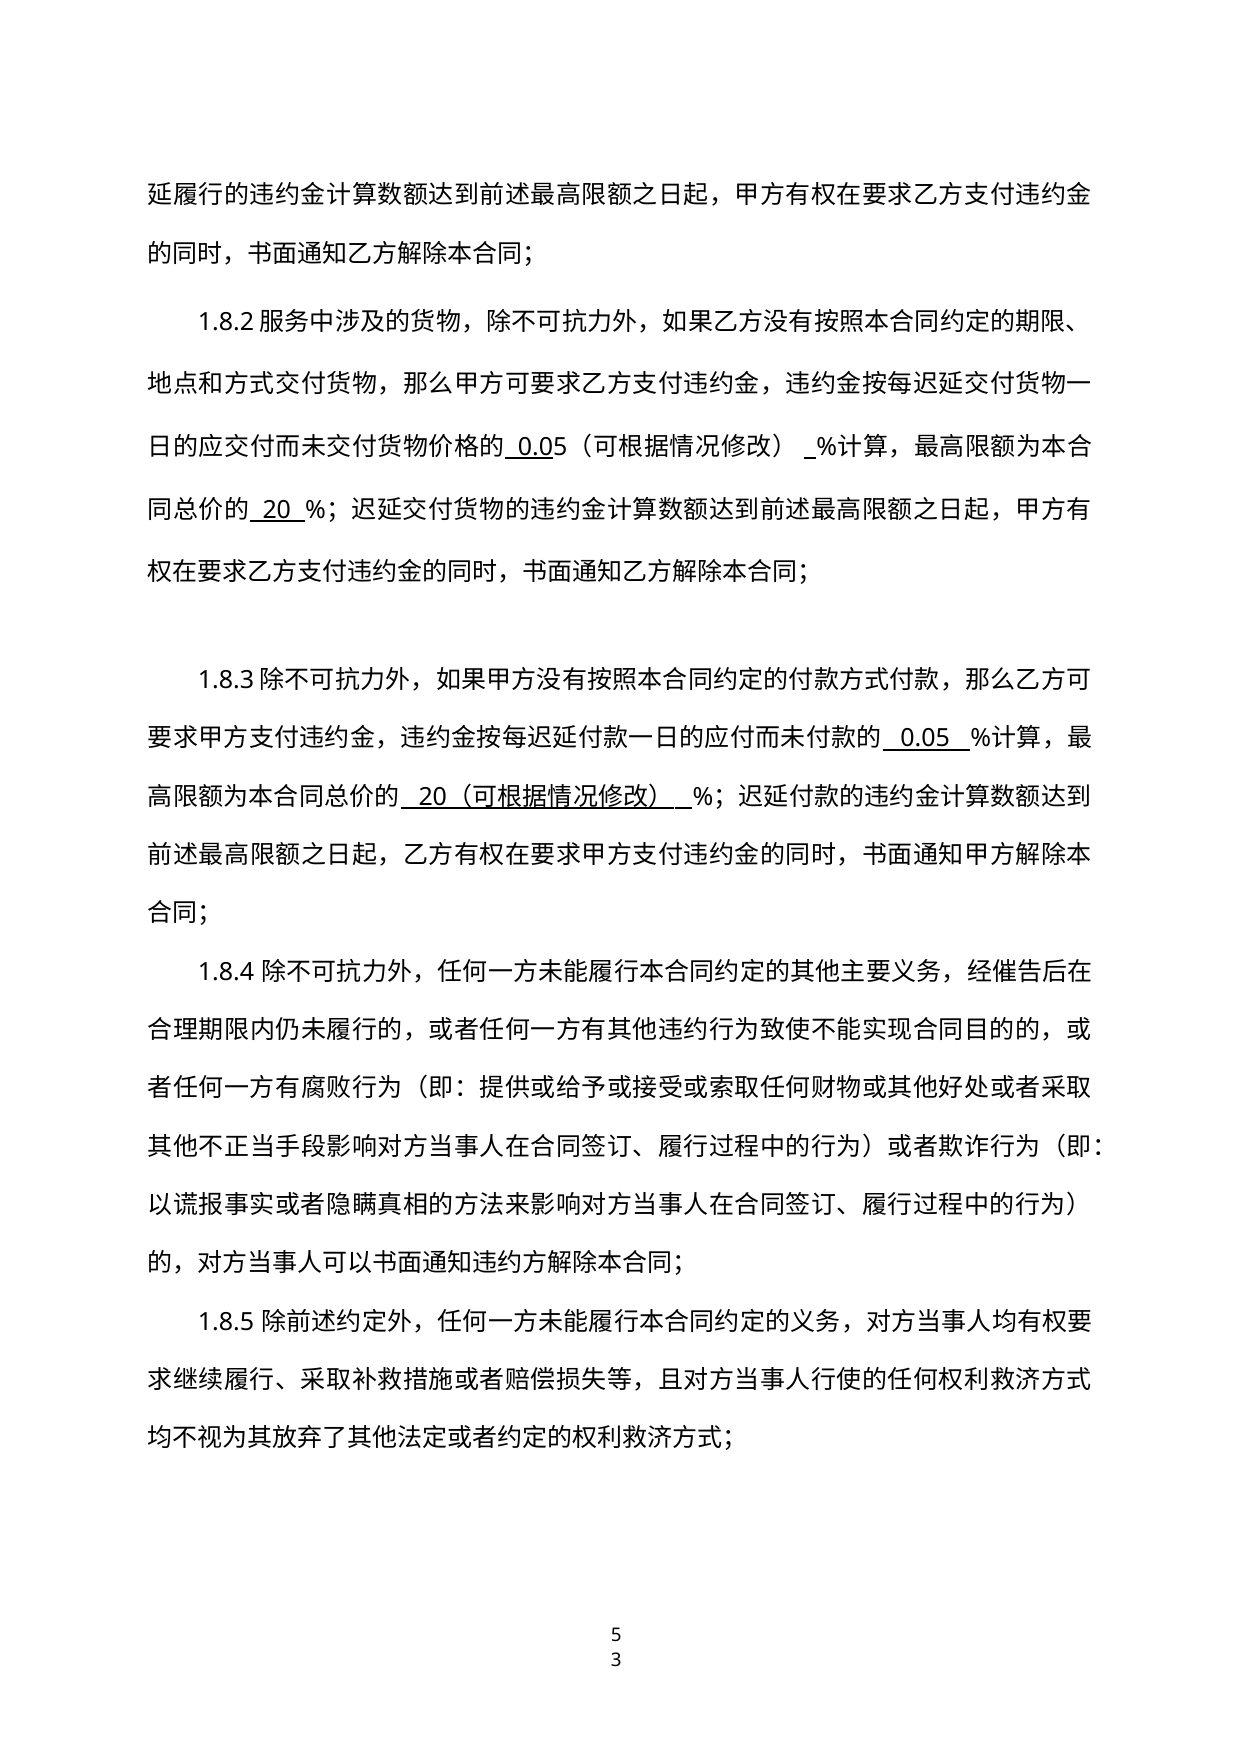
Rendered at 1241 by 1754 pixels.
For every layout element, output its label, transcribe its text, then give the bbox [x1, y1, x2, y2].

text 1.8.3除不可抗力外，如果甲方没有按照本合同约定的付款方式付款，那么乙方可要求甲方支付违约金，违约金按每迟延付款一日的应付而未付款的 0.05 %计算，最高限额为本合同总价的 20（可根据情况修改） %；迟延付款的违约金计算数额达到前述最高限额之日起，乙方有权在要求甲方支付违约金的同时，书面通知甲方解除本合同； [148, 642, 1092, 933]
text 1.8.5 除前述约定外，任何一方未能履行本合同约定的义务，对方当事人均有权要求继续履行、采取补救措施或者赔偿损失等，且对方当事人行使的任何权利救济方式均不视为其放弃了其他法定或者约定的权利救济方式； [148, 1283, 1092, 1458]
subtitle 1.8.2服务中涉及的货物，除不可抗力外，如果乙方没有按照本合同约定的期限、地点和方式交付货物，那么甲方可要求乙方支付违约金，违约金按每迟延交付货物一日的应交付而未交付货物价格的 0.05（可根据情况修改） %计算，最高限额为本合同总价的 20 %；迟延交付货物的违约金计算数额达到前述最高限额之日起，甲方有权在要求乙方支付违约金的同时，书面通知乙方解除本合同； [148, 301, 1092, 588]
text 1.8.4 除不可抗力外，任何一方未能履行本合同约定的其他主要义务，经催告后在合理期限内仍未履行的，或者任何一方有其他违约行为致使不能实现合同目的的，或者任何一方有腐败行为（即：提供或给予或接受或索取任何财物或其他好处或者采取其他不正当手段影响对方当事人在合同签订、履行过程中的行为）或者欺诈行为（即：以谎报事实或者隐瞒真相的方法来影响对方当事人在合同签订、履行过程中的行为）的，对方当事人可以书面通知违约方解除本合同； [148, 933, 1092, 1283]
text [148, 157, 1092, 274]
